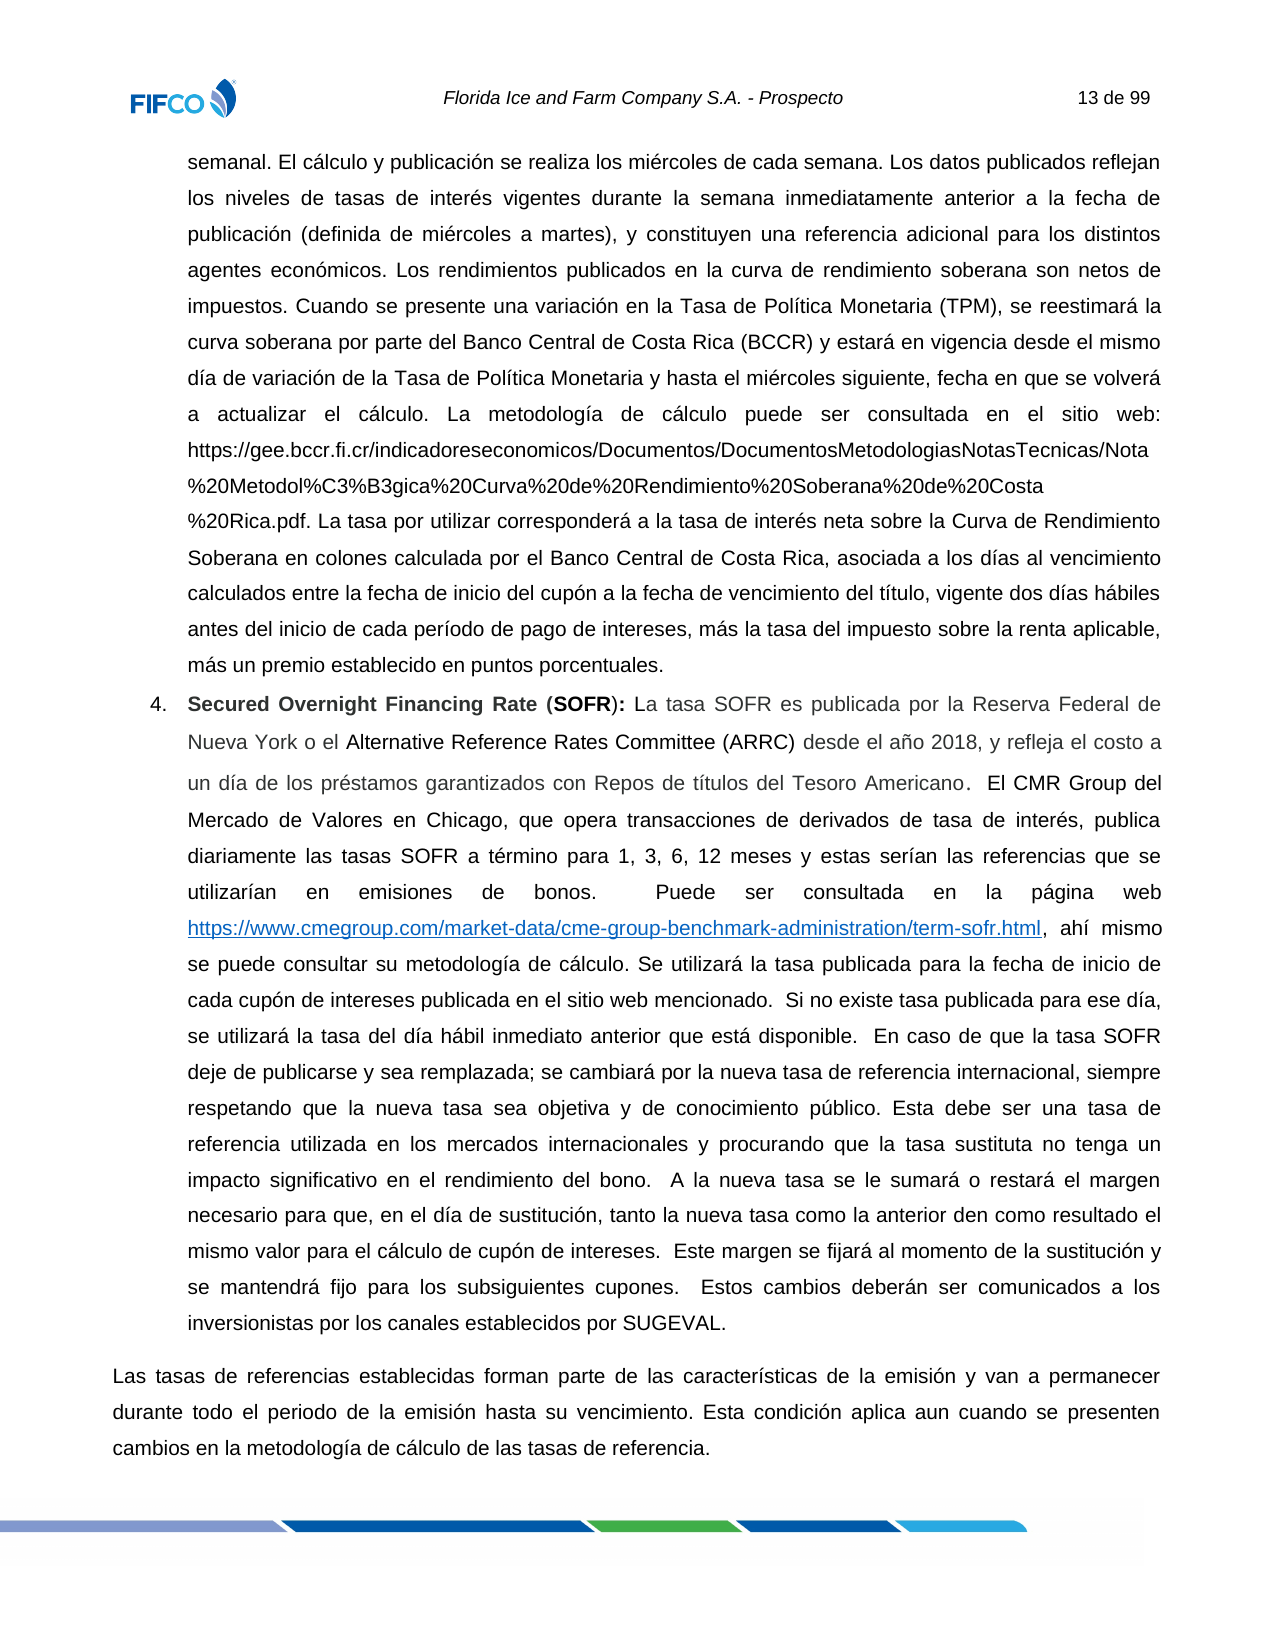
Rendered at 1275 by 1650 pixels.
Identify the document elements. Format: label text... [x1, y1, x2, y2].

picture [0, 1498, 1144, 1566]
picture [123, 73, 243, 122]
list Secured Overnight Financing Rate (SOFR): La tasa SOFR es publicada por la Reserva Federal de Nueva York o el Alternative Reference Rates Committee (ARRC) desde el año 2018, y refleja el costo a un día de los préstamos garantizados con Repos de títulos del Tesoro Americano. El CMR Group del Mercado de Valores en Chicago, que opera transacciones de derivados de tasa de interés, publica diariamente las tasas SOFR a término para 1, 3, 6, 12 meses y estas serían las referencias que se utilizarían en emisiones de bonos. Puede ser consultada en la página web https://www.cmegroup.com/market-data/cme-group-benchmark-administration/term-sofr.html, ahí mismo se puede consultar su metodología de cálculo. Se utilizará la tasa publicada para la fecha de inicio de cada cupón de intereses publicada en el sitio web mencionado. Si no existe tasa publicada para ese día, se utilizará la tasa del día hábil inmediato anterior que está disponible. En caso de que la tasa SOFR deje de publicarse y sea remplazada; se cambiará por la nueva tasa de referencia internacional, siempre respetando que la nueva tasa sea objetiva y de conocimiento público. Esta debe ser una tasa de referencia utilizada en los mercados internacionales y procurando que la tasa sustituta no tenga un impacto significativo en el rendimiento del bono. A la nueva tasa se le sumará o restará el margen necesario para que, en el día de sustitución, tanto la nueva tasa como la anterior den como resultado el mismo valor para el cálculo de cupón de intereses. Este margen se fijará al momento de la sustitución y se mantendrá fijo para los subsiguientes cupones. Estos cambios deberán ser comunicados a los inversionistas por los canales establecidos por SUGEVAL. [150, 689, 1162, 1335]
text Las tasas de referencias establecidas forman parte de las características de la emisión y van a permanecer durante todo el periodo de la emisión hasta su vencimiento. Esta condición aplica aun cuando se presenten cambios en la metodología de cálculo de las tasas de referencia. [112, 1364, 1162, 1459]
